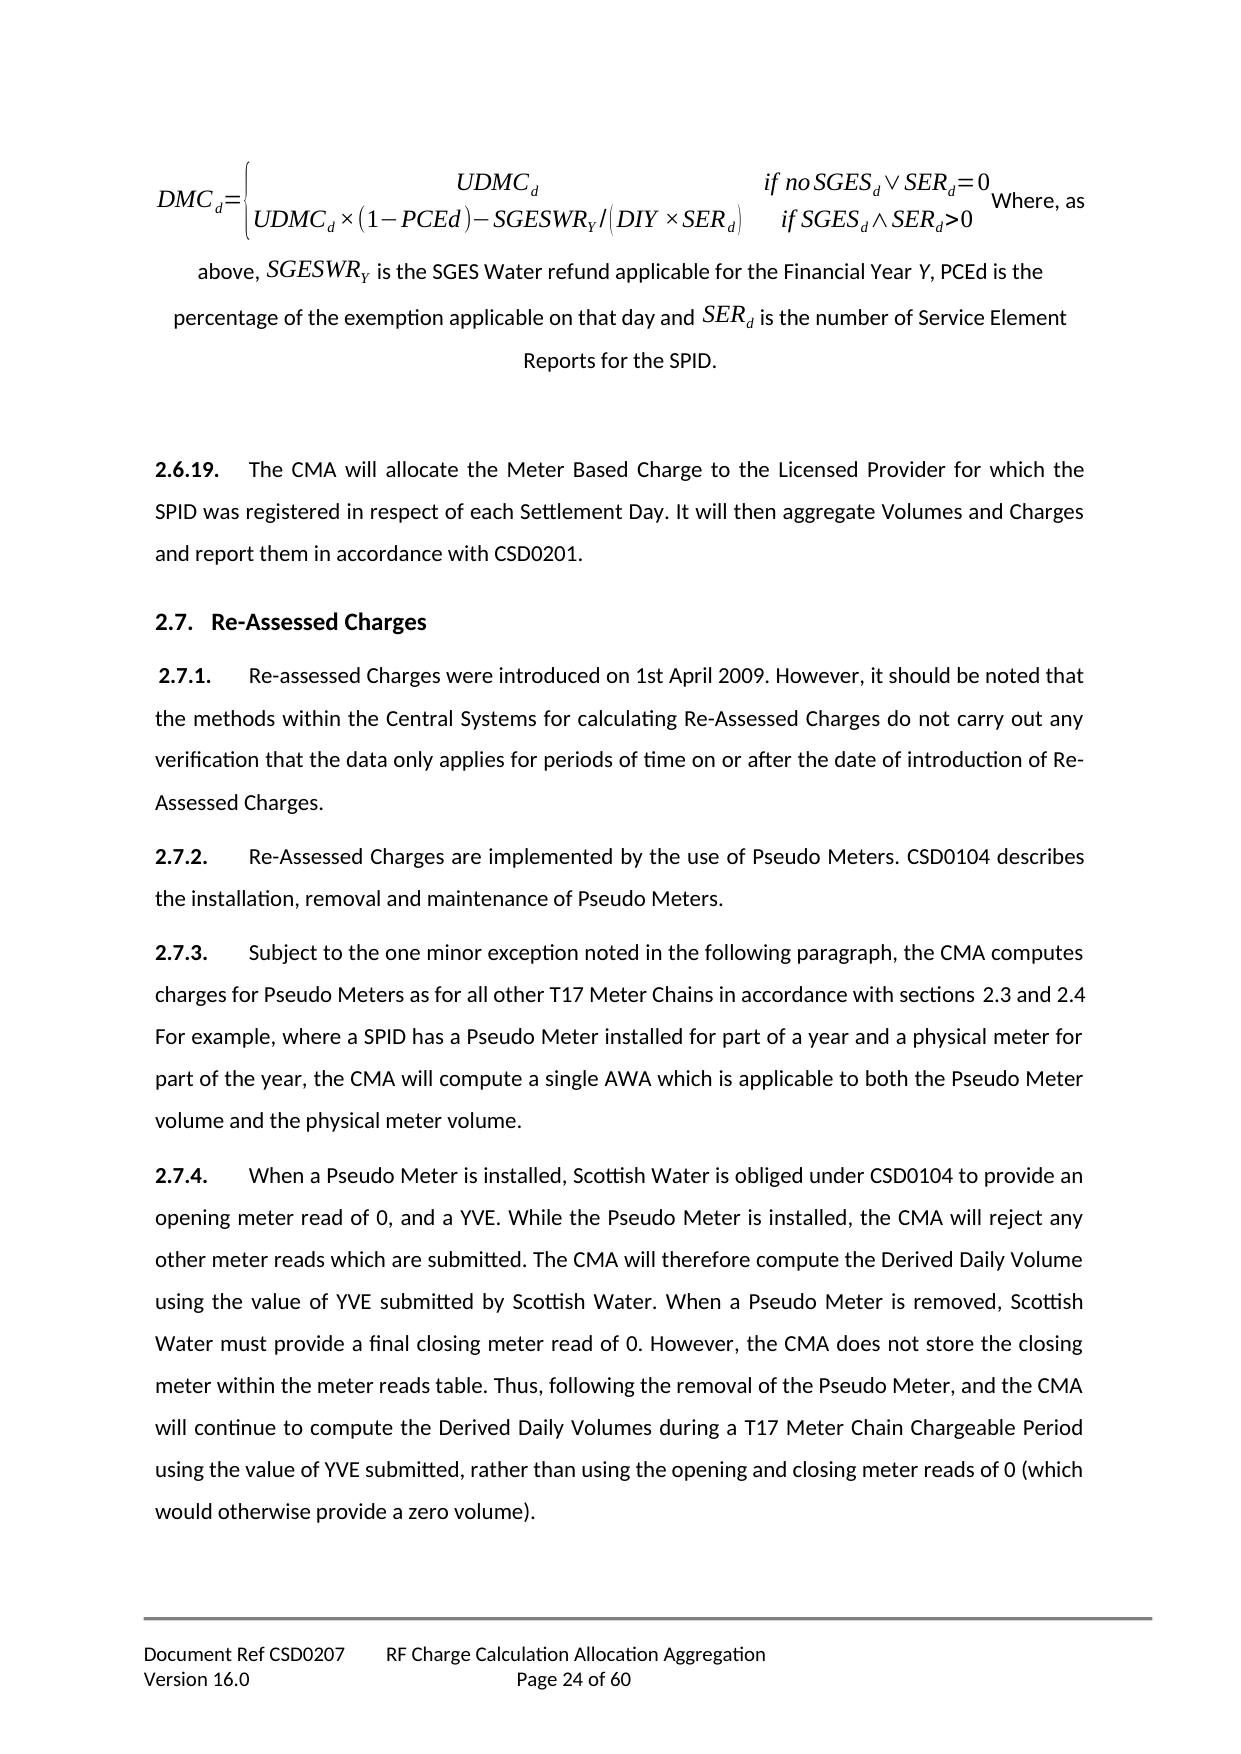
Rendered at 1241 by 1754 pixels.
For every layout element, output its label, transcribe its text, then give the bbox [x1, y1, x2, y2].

list Re-Assessed Charges are implemented by the use of Pseudo Meters. CSD0104 describes the installation, removal and maintenance of Pseudo Meters. [155, 842, 1086, 912]
list Subject to the one minor exception noted in the following paragraph, the CMA computes charges for Pseudo Meters as for all other T17 Meter Chains in accordance with sections 2.3 and 2.4 For example, where a SPID has a Pseudo Meter installed for part of a year and a physical meter for part of the year, the CMA will compute a single AWA which is applicable to both the Pseudo Meter volume and the physical meter volume. [155, 938, 1086, 1134]
list When a Pseudo Meter is installed, Scottish Water is obliged under CSD0104 to provide an opening meter read of 0, and a YVE. While the Pseudo Meter is installed, the CMA will reject any other meter reads which are submitted. The CMA will therefore compute the Derived Daily Volume using the value of YVE submitted by Scottish Water. When a Pseudo Meter is removed, Scottish Water must provide a final closing meter read of 0. However, the CMA does not store the closing meter within the meter reads table. Thus, following the removal of the Pseudo Meter, and the CMA will continue to compute the Derived Daily Volumes during a T17 Meter Chain Chargeable Period using the value of YVE submitted, rather than using the opening and closing meter reads of 0 (which would otherwise provide a zero volume). [155, 1161, 1086, 1525]
subtitle Re-Assessed Charges [155, 606, 1097, 637]
list Re-assessed Charges were introduced on 1st April 2009. However, it should be noted that the methods within the Central Systems for calculating Re-Assessed Charges do not carry out any verification that the data only applies for periods of time on or after the date of introduction of Re-Assessed Charges. [155, 662, 1086, 816]
list The CMA will allocate the Meter Based Charge to the Licensed Provider for which the SPID was registered in respect of each Settlement Day. It will then aggregate Volumes and Charges and report them in accordance with CSD0201. [155, 455, 1086, 567]
text Where, as above, is the SGES Water refund applicable for the Financial Year Y, PCEd is the percentage of the exemption applicable on that day and is the number of Service Element Reports for the SPID. [155, 161, 1086, 374]
